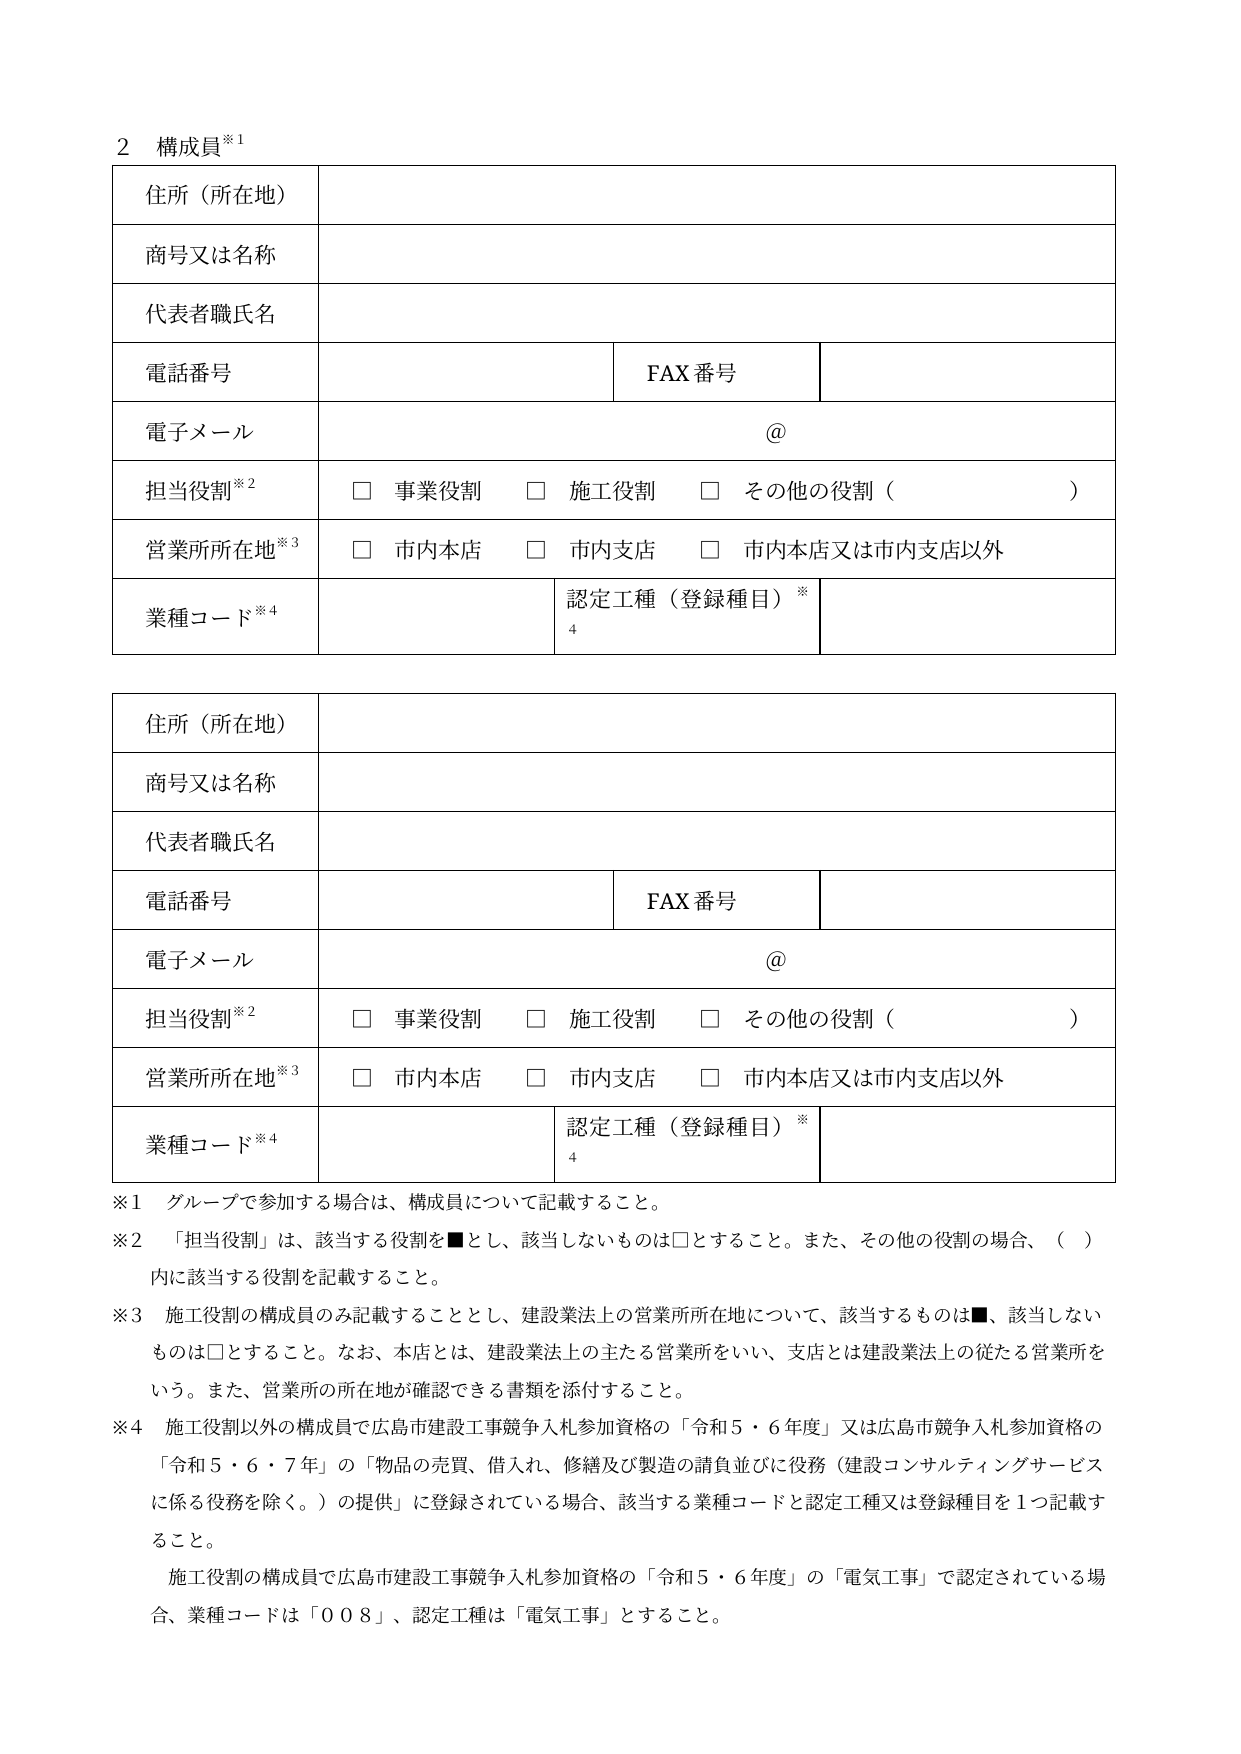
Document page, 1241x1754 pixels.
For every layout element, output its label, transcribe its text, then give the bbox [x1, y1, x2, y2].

table_cell [319, 812, 1115, 870]
table_cell 営業所所在地※３ [113, 1048, 318, 1106]
text ※２ 「担当役割」は、該当する役割を■とし、該当しないものは□とすること。また、その他の役割の場合、（ ）内に該当する役割を記載すること。 [112, 1221, 1106, 1296]
text 施工役割の構成員で広島市建設工事競争入札参加資格の「令和５・６年度」の「電気工事」で認定されている場合、業種コードは「００８」、認定工種は「電気工事」とすること。 [112, 1558, 1106, 1633]
table_cell FAX番号 [614, 871, 819, 929]
table_cell 電話番号 [113, 343, 318, 401]
table_cell 電子メール [113, 402, 318, 460]
table_cell 代表者職氏名 [113, 812, 318, 870]
table_cell ＠ [319, 930, 1115, 988]
table_cell [319, 753, 1115, 811]
table_cell [319, 225, 1115, 283]
table_cell [821, 343, 1115, 401]
table_cell 電子メール [113, 930, 318, 988]
table_cell 業種コード※４ [113, 579, 318, 654]
table_cell □ 市内本店 □ 市内支店 □ 市内本店又は市内支店以外 [319, 1048, 1115, 1106]
text ※４ 施工役割以外の構成員で広島市建設工事競争入札参加資格の「令和５・６年度」又は広島市競争入札参加資格の「令和５・６・７年」の「物品の売買、借入れ、修繕及び製造の請負並びに役務（建設コンサルティングサービスに係る役務を除く。）の提供」に登録されている場合、該当する業種コードと認定工種又は登録種目を１つ記載すること。 [112, 1408, 1106, 1558]
table_cell □ 事業役割 □ 施工役割 □ その他の役割（ ） [319, 461, 1115, 519]
table_cell 代表者職氏名 [113, 284, 318, 342]
text ※３ 施工役割の構成員のみ記載することとし、建設業法上の営業所所在地について、該当するものは■、該当しないものは□とすること。なお、本店とは、建設業法上の主たる営業所をいい、支店とは建設業法上の従たる営業所をいう。また、営業所の所在地が確認できる書類を添付すること。 [112, 1296, 1106, 1408]
table_cell 認定工種（登録種目）※４ [555, 579, 819, 654]
text ※１ グループで参加する場合は、構成員について記載すること。 [112, 1183, 1106, 1221]
table_cell 商号又は名称 [113, 225, 318, 283]
table_cell [821, 1107, 1115, 1182]
table_cell [821, 579, 1115, 654]
table_cell [319, 343, 613, 401]
table_header 住所（所在地） [113, 166, 318, 223]
table_cell FAX番号 [614, 343, 819, 401]
table_cell ＠ [319, 402, 1115, 460]
table_cell 商号又は名称 [113, 753, 318, 811]
table_cell □ 事業役割 □ 施工役割 □ その他の役割（ ） [319, 989, 1115, 1047]
table_cell 担当役割※２ [113, 989, 318, 1047]
table_cell [319, 871, 613, 929]
table_cell [319, 284, 1115, 342]
table_cell 認定工種（登録種目）※４ [555, 1107, 819, 1182]
table_cell [821, 871, 1115, 929]
table_cell [319, 1107, 554, 1182]
table_cell [319, 579, 554, 654]
table_cell 担当役割※２ [113, 461, 318, 519]
table_cell 営業所所在地※３ [113, 520, 318, 578]
table_header 住所（所在地） [113, 694, 318, 752]
table_header [319, 694, 1115, 752]
table_cell 業種コード※４ [113, 1107, 318, 1182]
text ２ 構成員※１ [112, 127, 1128, 164]
table_cell □ 市内本店 □ 市内支店 □ 市内本店又は市内支店以外 [319, 520, 1115, 578]
table_cell 電話番号 [113, 871, 318, 929]
table_header [319, 166, 1115, 223]
